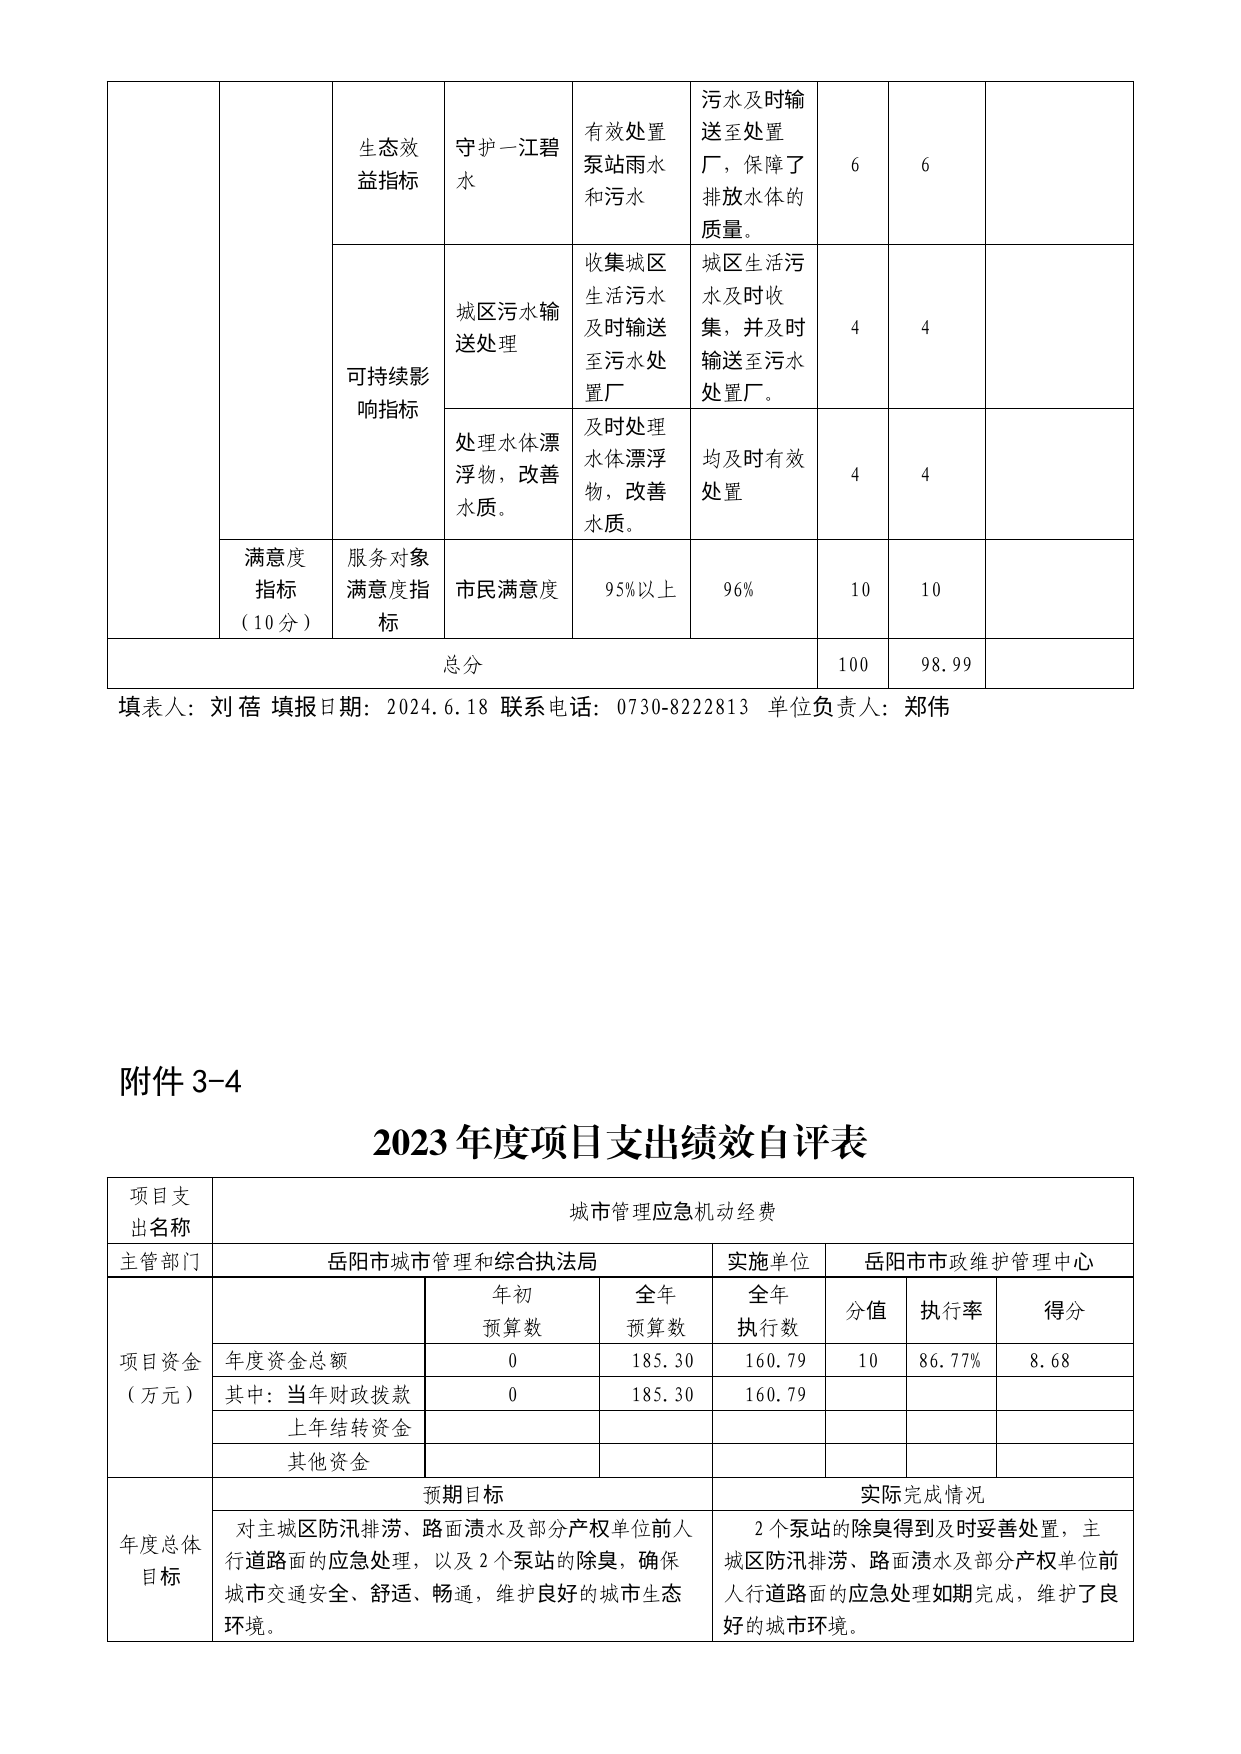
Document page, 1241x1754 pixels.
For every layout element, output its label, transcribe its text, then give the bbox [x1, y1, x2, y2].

table_cell 185.30 [600, 1377, 712, 1409]
table_cell 86.77% [907, 1344, 996, 1376]
table_cell [907, 1411, 996, 1443]
table_cell [426, 1411, 599, 1443]
table_cell 执行率 [907, 1278, 996, 1342]
table_cell 污水及时输送至处置厂，保障了排放水体的质量。 [691, 82, 817, 244]
table_cell 满意度 指标 （10分） [220, 540, 332, 637]
table_cell 160.79 [713, 1377, 825, 1409]
table_cell 守护一江碧水 [445, 82, 572, 244]
table_cell [986, 245, 1133, 408]
table_cell 4 [889, 245, 985, 408]
table_cell 上年结转资金 [213, 1411, 424, 1443]
table_cell [826, 1377, 906, 1409]
table_cell 总分 [108, 639, 817, 688]
table_cell 可持续影响指标 [333, 245, 444, 539]
table_cell [997, 1444, 1133, 1477]
table_cell [426, 1444, 599, 1477]
table_cell 8.68 [997, 1344, 1133, 1376]
table_cell [986, 409, 1133, 539]
table_cell 10 [889, 540, 985, 637]
text 附件3-4 [118, 1047, 1122, 1112]
table_cell [826, 1411, 906, 1443]
table_cell 0 [426, 1344, 599, 1376]
table_cell [986, 639, 1133, 688]
table_cell 及时处理水体漂浮物，改善水质。 [573, 409, 690, 539]
table_cell 有效处置泵站雨水和污水 [573, 82, 690, 244]
table_cell 主管部门 [108, 1244, 212, 1276]
table_cell [997, 1377, 1133, 1409]
table_cell [600, 1444, 712, 1477]
table_cell 其中：当年财政拨款 [213, 1377, 424, 1409]
table_cell 预期目标 [213, 1478, 712, 1510]
table_cell [213, 1278, 424, 1342]
table_cell 城区污水输送处理 [445, 245, 572, 408]
table_cell [997, 1411, 1133, 1443]
table_cell 10 [818, 540, 888, 637]
table_cell 95%以上 [573, 540, 690, 637]
table_header 项目支 出名称 [108, 1178, 212, 1243]
table_cell 岳阳市市政维护管理中心 [826, 1244, 1133, 1276]
table_cell 服务对象满意度指标 [333, 540, 444, 637]
table_cell 4 [889, 409, 985, 539]
table_cell 年度资金总额 [213, 1344, 424, 1376]
table_cell 收集城区生活污水及时输送至污水处置厂 [573, 245, 690, 408]
table_cell 4 [818, 245, 888, 408]
table_cell 城区生活污水及时收集，并及时输送至污水处置厂。 [691, 245, 817, 408]
table_cell 160.79 [713, 1344, 825, 1376]
table_cell 年初 预算数 [426, 1278, 599, 1342]
table_cell [826, 1444, 906, 1477]
table_cell 98.99 [889, 639, 985, 688]
table_cell 全年 执行数 [713, 1278, 825, 1342]
table_cell 96% [691, 540, 817, 637]
table_cell 分值 [826, 1278, 906, 1342]
table_cell 100 [818, 639, 888, 688]
table_cell 其他资金 [213, 1444, 424, 1477]
table_cell 生态效 益指标 [333, 82, 444, 244]
table_cell 0 [426, 1377, 599, 1409]
text 2023年度项目支出绩效自评表 [118, 1112, 1122, 1177]
table_cell 年度总体目标 [108, 1478, 212, 1641]
table_cell [600, 1411, 712, 1443]
table_cell 市民满意度 [445, 540, 572, 637]
table_cell 全年 预算数 [600, 1278, 712, 1342]
table_header 城市管理应急机动经费 [213, 1178, 1133, 1243]
table_cell 4 [818, 409, 888, 539]
table_cell [713, 1411, 825, 1443]
table_cell 岳阳市城市管理和综合执法局 [213, 1244, 712, 1276]
table_cell 185.30 [600, 1344, 712, 1376]
table_cell 对主城区防汛排涝、路面渍水及部分产权单位前人行道路面的应急处理，以及2个泵站的除臭，确保城市交通安全、舒适、畅通，维护良好的城市生态环境。 [213, 1511, 712, 1641]
table_cell [907, 1377, 996, 1409]
table_cell 得分 [997, 1278, 1133, 1342]
table_cell 实际完成情况 [713, 1478, 1133, 1510]
table_cell 6 [818, 82, 888, 244]
table_cell [986, 540, 1133, 637]
table_cell 实施单位 [713, 1244, 825, 1276]
table_cell 项目资金 （万元） [108, 1278, 212, 1477]
table_cell 处理水体漂浮物，改善水质。 [445, 409, 572, 539]
table_cell [907, 1444, 996, 1477]
table_cell 均及时有效处置 [691, 409, 817, 539]
table_cell 6 [889, 82, 985, 244]
table_cell 10 [826, 1344, 906, 1376]
table_cell [713, 1444, 825, 1477]
table_cell 2个泵站的除臭得到及时妥善处置，主城区防汛排涝、路面渍水及部分产权单位前人行道路面的应急处理如期完成，维护了良好的城市环境。 [713, 1511, 1133, 1641]
text 填表人：刘 蓓 填报日期：2024.6.18 联系电话：0730-8222813 单位负责人：郑伟 [118, 689, 1122, 722]
table_cell [986, 82, 1133, 244]
